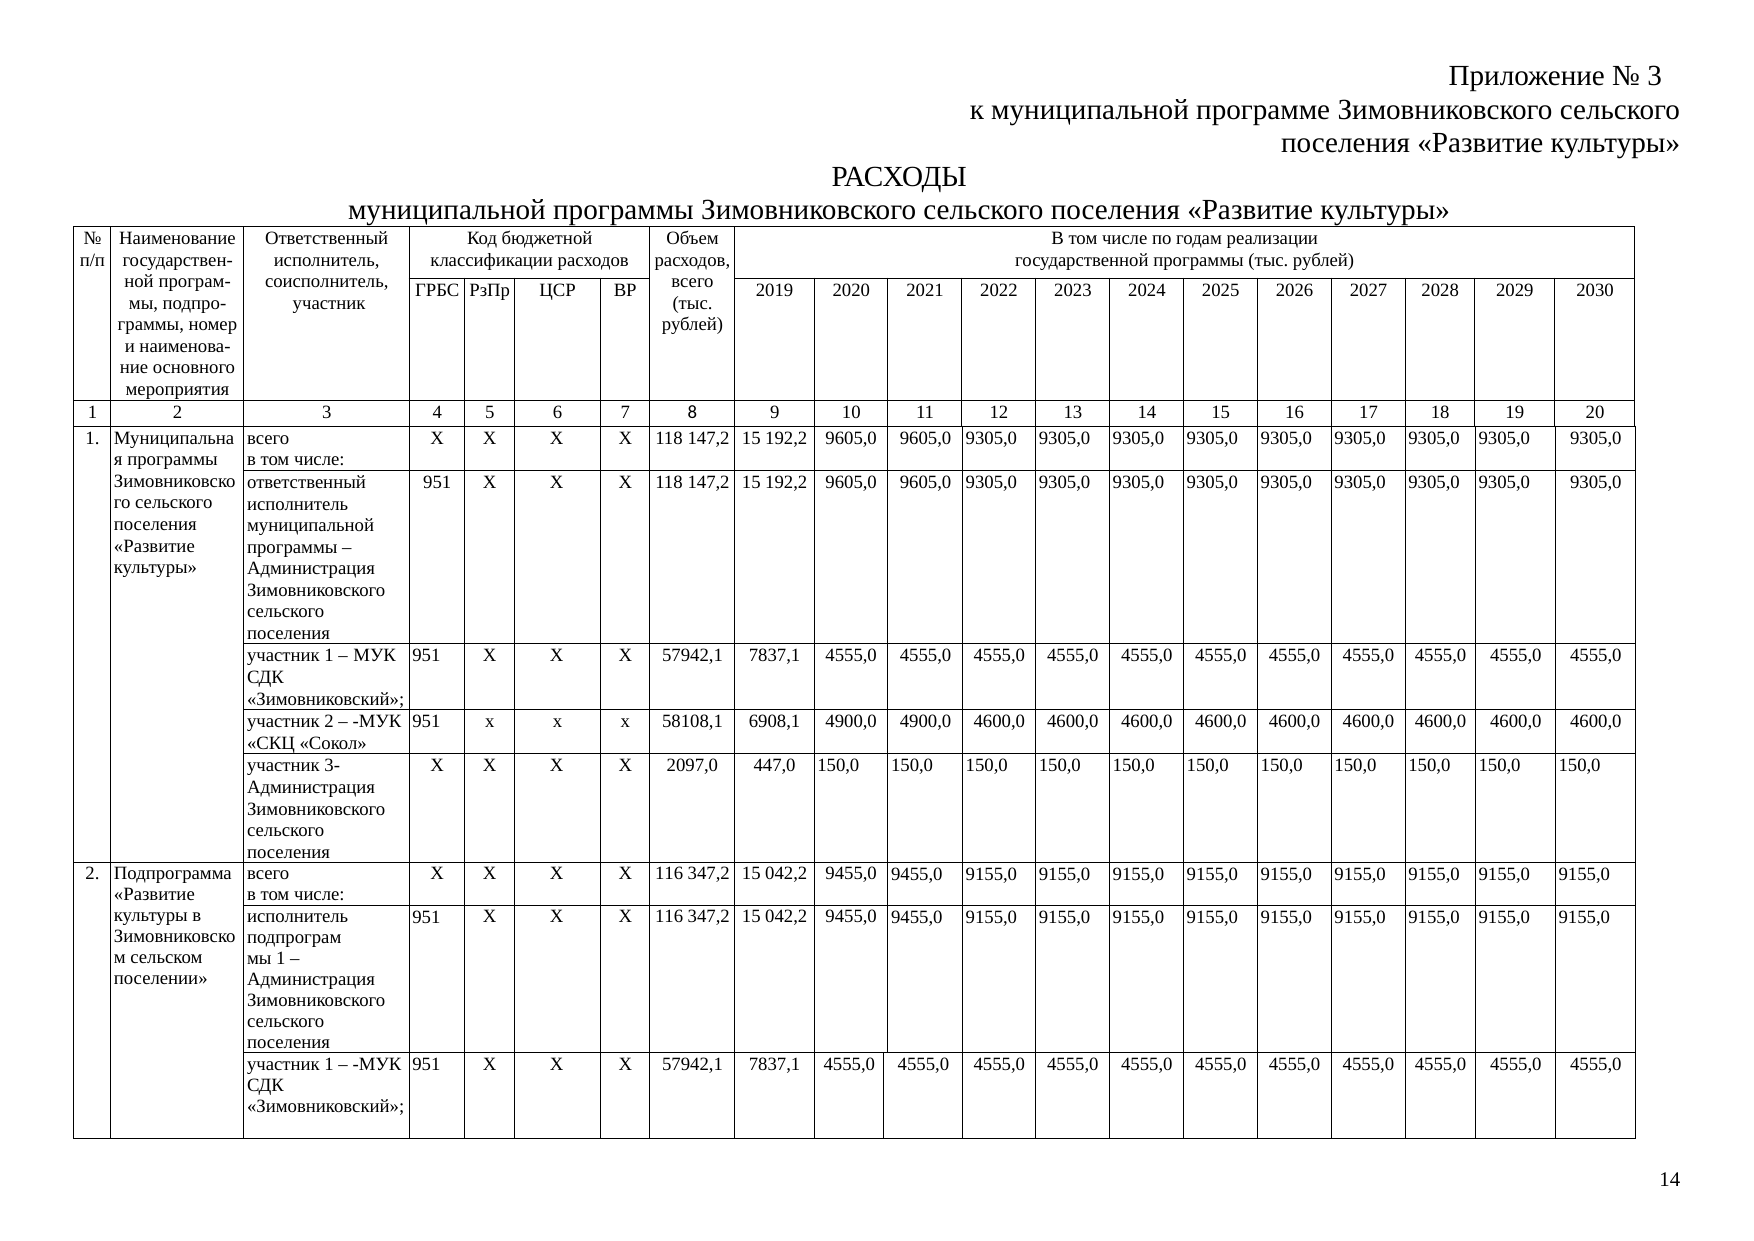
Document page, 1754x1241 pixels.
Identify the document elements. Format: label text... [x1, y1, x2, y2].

text поселения «Развитие культуры» [118, 125, 1680, 159]
table_cell 150,0 [1556, 754, 1635, 862]
table_cell 4555,0 [1258, 644, 1331, 709]
table_cell 57942,1 [650, 644, 734, 709]
table_cell 19 [1475, 401, 1554, 426]
table_cell 4555,0 [1556, 1053, 1635, 1138]
table_cell 4555,0 [1258, 1053, 1331, 1138]
table_cell 150,0 [1184, 754, 1257, 862]
table_cell 4555,0 [1476, 1053, 1555, 1138]
table_cell X [601, 1053, 649, 1138]
table_cell исполнитель подпрограм мы 1 – Администрация Зимовниковского сельского поселения [244, 906, 409, 1052]
table_cell 9305,0 [1110, 471, 1183, 643]
table_cell 4555,0 [1036, 1053, 1109, 1138]
table_cell 9 [735, 401, 814, 426]
table_cell 2023 [1036, 279, 1109, 399]
table_header Наименование государственной программы, подпрограммы, номер и наименование основного мероприятия [111, 227, 243, 399]
table_cell 116 347,2 [650, 863, 734, 905]
table_cell 9155,0 [1556, 863, 1635, 905]
table_cell 14 [1110, 401, 1183, 426]
table_cell 5 [465, 401, 514, 426]
table_cell 951 [410, 906, 464, 1052]
table_cell 9155,0 [963, 906, 1035, 1052]
table_cell X [465, 754, 514, 862]
table_cell 17 [1332, 401, 1405, 426]
table_cell 4900,0 [888, 710, 962, 753]
table_cell 9305,0 [963, 427, 1035, 470]
table_cell 9305,0 [1036, 471, 1109, 643]
table_cell 7 [601, 401, 649, 426]
table_cell 4900,0 [815, 710, 887, 753]
table_cell 4555,0 [963, 644, 1035, 709]
table_cell X [601, 427, 649, 470]
table_cell 9155,0 [1258, 863, 1331, 905]
table_cell 57942,1 [650, 1053, 734, 1138]
table_cell 4 [410, 401, 464, 426]
table_cell 2022 [962, 279, 1035, 399]
table_cell 6 [515, 401, 600, 426]
table_cell 9155,0 [1476, 906, 1555, 1052]
table_cell ВР [601, 279, 649, 399]
table_cell X [515, 427, 600, 470]
table_cell участник 1 – МУК СДК «Зимовниковский»; [244, 644, 409, 709]
table_cell 4600,0 [1406, 710, 1475, 753]
table_cell 2 [111, 401, 243, 426]
table_cell 9155,0 [1556, 906, 1635, 1052]
table_cell X [465, 1053, 514, 1138]
table_cell 4555,0 [815, 644, 887, 709]
table_cell 9305,0 [1332, 471, 1405, 643]
table_cell 4555,0 [884, 1053, 962, 1138]
table_cell X [410, 754, 464, 862]
table_cell 15 042,2 [735, 863, 814, 905]
table_cell 9605,0 [815, 427, 887, 470]
table_cell 9155,0 [1184, 906, 1257, 1052]
table_cell 150,0 [1332, 754, 1405, 862]
table_cell X [465, 644, 514, 709]
table_cell 150,0 [1406, 754, 1475, 862]
table_cell 9455,0 [888, 863, 962, 905]
table_cell участник 2 – -МУК «СКЦ «Сокол» [244, 710, 409, 753]
table_cell участник 3- Администрация Зимовниковского сельского поселения [244, 754, 409, 862]
table_cell 9305,0 [1258, 471, 1331, 643]
table_cell 118 147,2 [650, 471, 734, 643]
table_cell 9305,0 [1258, 427, 1331, 470]
table_cell ЦСР [515, 279, 600, 399]
table_cell 7837,1 [735, 1053, 814, 1138]
table_cell X [465, 471, 514, 643]
table_cell 4555,0 [963, 1053, 1035, 1138]
text муниципальной программы Зимовниковского сельского поселения «Развитие культуры» [118, 192, 1680, 226]
table_cell 4555,0 [1332, 1053, 1405, 1138]
table_cell 9155,0 [1332, 863, 1405, 905]
table_cell 4555,0 [815, 1053, 883, 1138]
table_cell 18 [1406, 401, 1474, 426]
table_cell 16 [1258, 401, 1331, 426]
table_cell 9155,0 [1406, 906, 1475, 1052]
table_cell X [515, 754, 600, 862]
table_cell 9305,0 [1036, 427, 1109, 470]
table_cell X [601, 754, 649, 862]
text Приложение № 3 [1240, 58, 1680, 92]
table_cell 9605,0 [815, 471, 887, 643]
table_header В том числе по годам реализации государственной программы (тыс. рублей) [735, 227, 1634, 278]
table_cell 4600,0 [1332, 710, 1405, 753]
table_cell X [515, 1053, 600, 1138]
table_cell 2021 [888, 279, 961, 399]
table_cell 4555,0 [1476, 644, 1555, 709]
table_cell 951 [410, 644, 464, 709]
table_cell 9305,0 [1556, 471, 1635, 643]
table_cell 9305,0 [1110, 427, 1183, 470]
table_cell 20 [1555, 401, 1634, 426]
table_cell X [515, 471, 600, 643]
table_cell 58108,1 [650, 710, 734, 753]
table_cell 4555,0 [1036, 644, 1109, 709]
table_cell 951 [410, 1053, 464, 1138]
table_cell 2019 [735, 279, 814, 399]
table_cell X [601, 906, 649, 1052]
table_cell 4600,0 [1110, 710, 1183, 753]
table_cell 4600,0 [963, 710, 1035, 753]
table_cell 4555,0 [888, 644, 962, 709]
table_cell участник 1 – -МУК СДК «Зимовниковский»; [244, 1053, 409, 1138]
table_cell 951 [410, 471, 464, 643]
table_cell 4555,0 [1184, 1053, 1257, 1138]
table_cell 9155,0 [1036, 906, 1109, 1052]
table_cell 9455,0 [888, 906, 962, 1052]
table_cell 2025 [1184, 279, 1257, 399]
table_cell х [465, 710, 514, 753]
text к муниципальной программе Зимовниковского сельского [118, 92, 1680, 125]
table_cell 116 347,2 [650, 906, 734, 1052]
table_cell 2026 [1258, 279, 1331, 399]
table_cell 2028 [1406, 279, 1474, 399]
table_cell 9455,0 [815, 863, 887, 905]
table_cell X [465, 427, 514, 470]
table_cell 4600,0 [1036, 710, 1109, 753]
table_cell 9305,0 [963, 471, 1035, 643]
table_cell 9155,0 [963, 863, 1035, 905]
table_cell 9605,0 [888, 427, 962, 470]
table_cell 118 147,2 [650, 427, 734, 470]
table_cell 2. [74, 863, 110, 1138]
table_cell 4555,0 [1110, 644, 1183, 709]
table_cell X [515, 644, 600, 709]
table_cell 150,0 [1476, 754, 1555, 862]
table_cell 951 [410, 710, 464, 753]
table_cell 9155,0 [1476, 863, 1555, 905]
table_cell 9305,0 [1406, 471, 1475, 643]
table_cell 2020 [815, 279, 887, 399]
text РАСХОДЫ [118, 159, 1680, 192]
table_cell 2029 [1475, 279, 1554, 399]
table_cell 9155,0 [1332, 906, 1405, 1052]
table_cell X [601, 644, 649, 709]
table_cell 150,0 [963, 754, 1035, 862]
table_cell 6908,1 [735, 710, 814, 753]
table_cell 12 [962, 401, 1035, 426]
table_cell Подпрограмма «Развитие культуры в Зимовниковском сельском поселении» [111, 863, 243, 1138]
table_cell всего в том числе: [244, 427, 409, 470]
table_cell 3 [244, 401, 409, 426]
table_cell ответственный исполнитель муниципальной программы – Администрация Зимовниковского сельского поселения [244, 471, 409, 643]
table_cell 9305,0 [1556, 427, 1635, 470]
table_cell 150,0 [1258, 754, 1331, 862]
table_cell 2030 [1555, 279, 1634, 399]
table_cell 9305,0 [1184, 427, 1257, 470]
table_cell 9455,0 [815, 906, 887, 1052]
table_cell 9305,0 [1476, 471, 1555, 643]
table_cell 4555,0 [1332, 644, 1405, 709]
table_cell X [601, 863, 649, 905]
table_cell X [515, 863, 600, 905]
table_header № п/п [74, 227, 110, 399]
table_cell 4555,0 [1110, 1053, 1183, 1138]
table_cell 15 192,2 [735, 471, 814, 643]
table_cell 4600,0 [1476, 710, 1555, 753]
table_cell 11 [888, 401, 961, 426]
table_cell 9155,0 [1184, 863, 1257, 905]
table_cell РзПр [465, 279, 514, 399]
table_cell 150,0 [1110, 754, 1183, 862]
table_cell 9155,0 [1258, 906, 1331, 1052]
table_cell 150,0 [815, 754, 887, 862]
table_cell х [515, 710, 600, 753]
table_cell 9305,0 [1406, 427, 1475, 470]
table_cell 4555,0 [1184, 644, 1257, 709]
table_cell Муниципальная программы Зимовниковского сельского поселения «Развитие культуры» [111, 427, 243, 862]
table_cell х [601, 710, 649, 753]
table_cell 1 [74, 401, 110, 426]
table_cell 4600,0 [1258, 710, 1331, 753]
table_cell X [465, 906, 514, 1052]
table_cell 9155,0 [1110, 906, 1183, 1052]
table_cell 9605,0 [888, 471, 962, 643]
table_cell 150,0 [1036, 754, 1109, 862]
table_cell 2097,0 [650, 754, 734, 862]
table_cell 9305,0 [1184, 471, 1257, 643]
table_cell 9155,0 [1110, 863, 1183, 905]
table_cell 2027 [1332, 279, 1405, 399]
table_cell 1. [74, 427, 110, 862]
table_cell 9155,0 [1036, 863, 1109, 905]
table_cell 7837,1 [735, 644, 814, 709]
table_cell 4600,0 [1556, 710, 1635, 753]
table_cell 15 [1184, 401, 1257, 426]
table_cell 9305,0 [1332, 427, 1405, 470]
table_cell ГРБС [410, 279, 464, 399]
table_cell 15 192,2 [735, 427, 814, 470]
table_cell X [515, 906, 600, 1052]
table_header Код бюджетной классификации расходов [410, 227, 649, 278]
table_cell 150,0 [888, 754, 962, 862]
table_cell 8 [650, 401, 734, 426]
table_cell 13 [1036, 401, 1109, 426]
table_cell 4555,0 [1406, 1053, 1475, 1138]
table_cell 9155,0 [1406, 863, 1475, 905]
table_cell 10 [815, 401, 887, 426]
table_cell 447,0 [735, 754, 814, 862]
table_cell всего в том числе: [244, 863, 409, 905]
table_cell X [410, 427, 464, 470]
table_cell 9305,0 [1476, 427, 1555, 470]
table_cell 4555,0 [1406, 644, 1475, 709]
table_cell X [601, 471, 649, 643]
table_header Ответственный исполнитель, соисполнитель, участник [244, 227, 409, 399]
table_cell X [410, 863, 464, 905]
table_cell 4600,0 [1184, 710, 1257, 753]
table_cell 15 042,2 [735, 906, 814, 1052]
table_cell 2024 [1110, 279, 1183, 399]
table_cell X [465, 863, 514, 905]
table_header Объем расходов, всего (тыс. рублей) [650, 227, 734, 399]
table_cell 4555,0 [1556, 644, 1635, 709]
